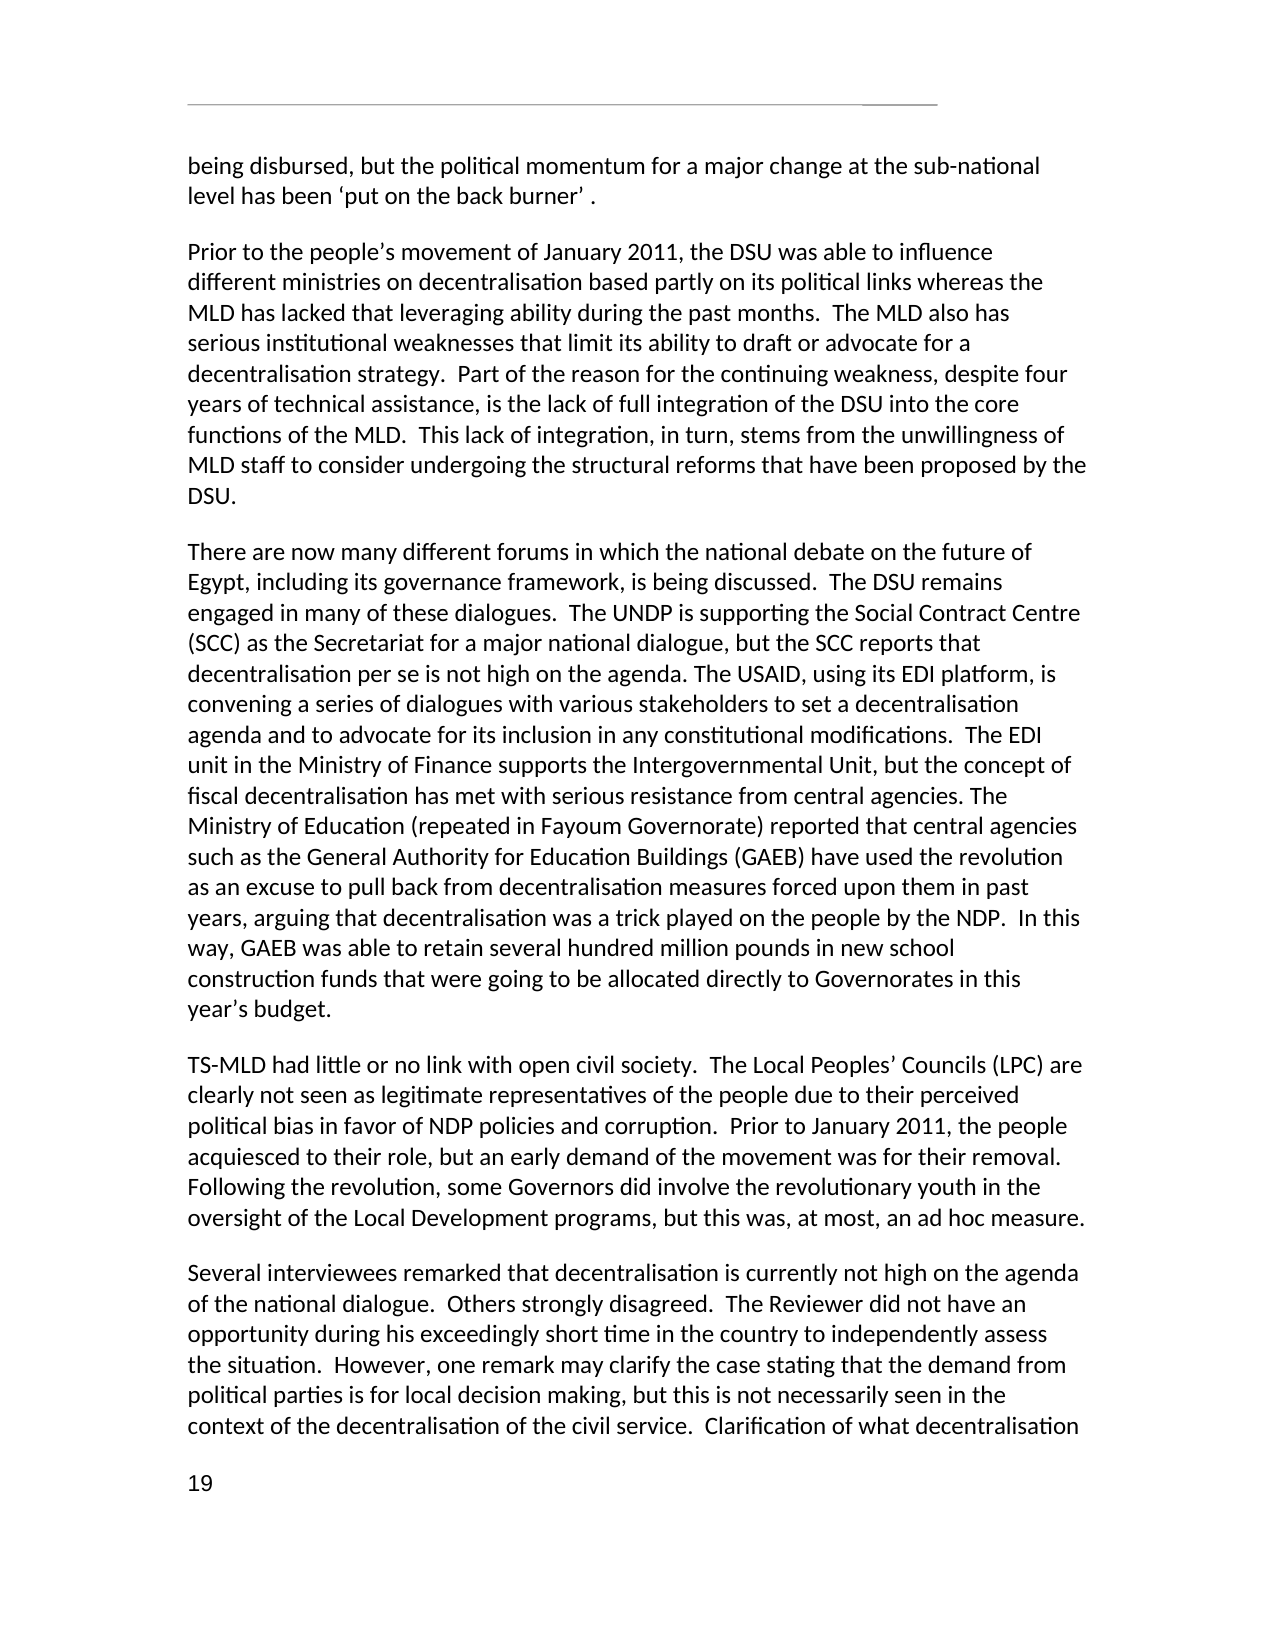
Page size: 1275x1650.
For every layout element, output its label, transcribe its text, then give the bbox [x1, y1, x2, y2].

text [187, 150, 1087, 211]
text TS-MLD had little or no link with open civil society. The Local Peoples’ Councils (LPC) are clearly not seen as legitimate representatives of the people due to their perceived political bias in favor of NDP policies and corruption. Prior to January 2011, the people acquiesced to their role, but an early demand of the movement was for their removal. Following the revolution, some Governors did involve the revolutionary youth in the oversight of the Local Development programs, but this was, at most, an ad hoc measure. [187, 1049, 1087, 1232]
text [187, 1257, 1087, 1440]
text There are now many different forums in which the national debate on the future of Egypt, including its governance framework, is being discussed. The DSU remains engaged in many of these dialogues. The UNDP is supporting the Social Contract Centre (SCC) as the Secretariat for a major national dialogue, but the SCC reports that decentralisation per se is not high on the agenda. The USAID, using its EDI platform, is convening a series of dialogues with various stakeholders to set a decentralisation agenda and to advocate for its inclusion in any constitutional modifications. The EDI unit in the Ministry of Finance supports the Intergovernmental Unit, but the concept of fiscal decentralisation has met with serious resistance from central agencies. The Ministry of Education (repeated in Fayoum Governorate) reported that central agencies such as the General Authority for Education Buildings (GAEB) have used the revolution as an excuse to pull back from decentralisation measures forced upon them in past years, arguing that decentralisation was a trick played on the people by the NDP. In this way, GAEB was able to retain several hundred million pounds in new school construction funds that were going to be allocated directly to Governorates in this year’s budget. [187, 536, 1087, 1024]
text Prior to the people’s movement of January 2011, the DSU was able to influence different ministries on decentralisation based partly on its political links whereas the MLD has lacked that leveraging ability during the past months. The MLD also has serious institutional weaknesses that limit its ability to draft or advocate for a decentralisation strategy. Part of the reason for the continuing weakness, despite four years of technical assistance, is the lack of full integration of the DSU into the core functions of the MLD. This lack of integration, in turn, stems from the unwillingness of MLD staff to consider undergoing the structural reforms that have been proposed by the DSU. [187, 236, 1087, 511]
